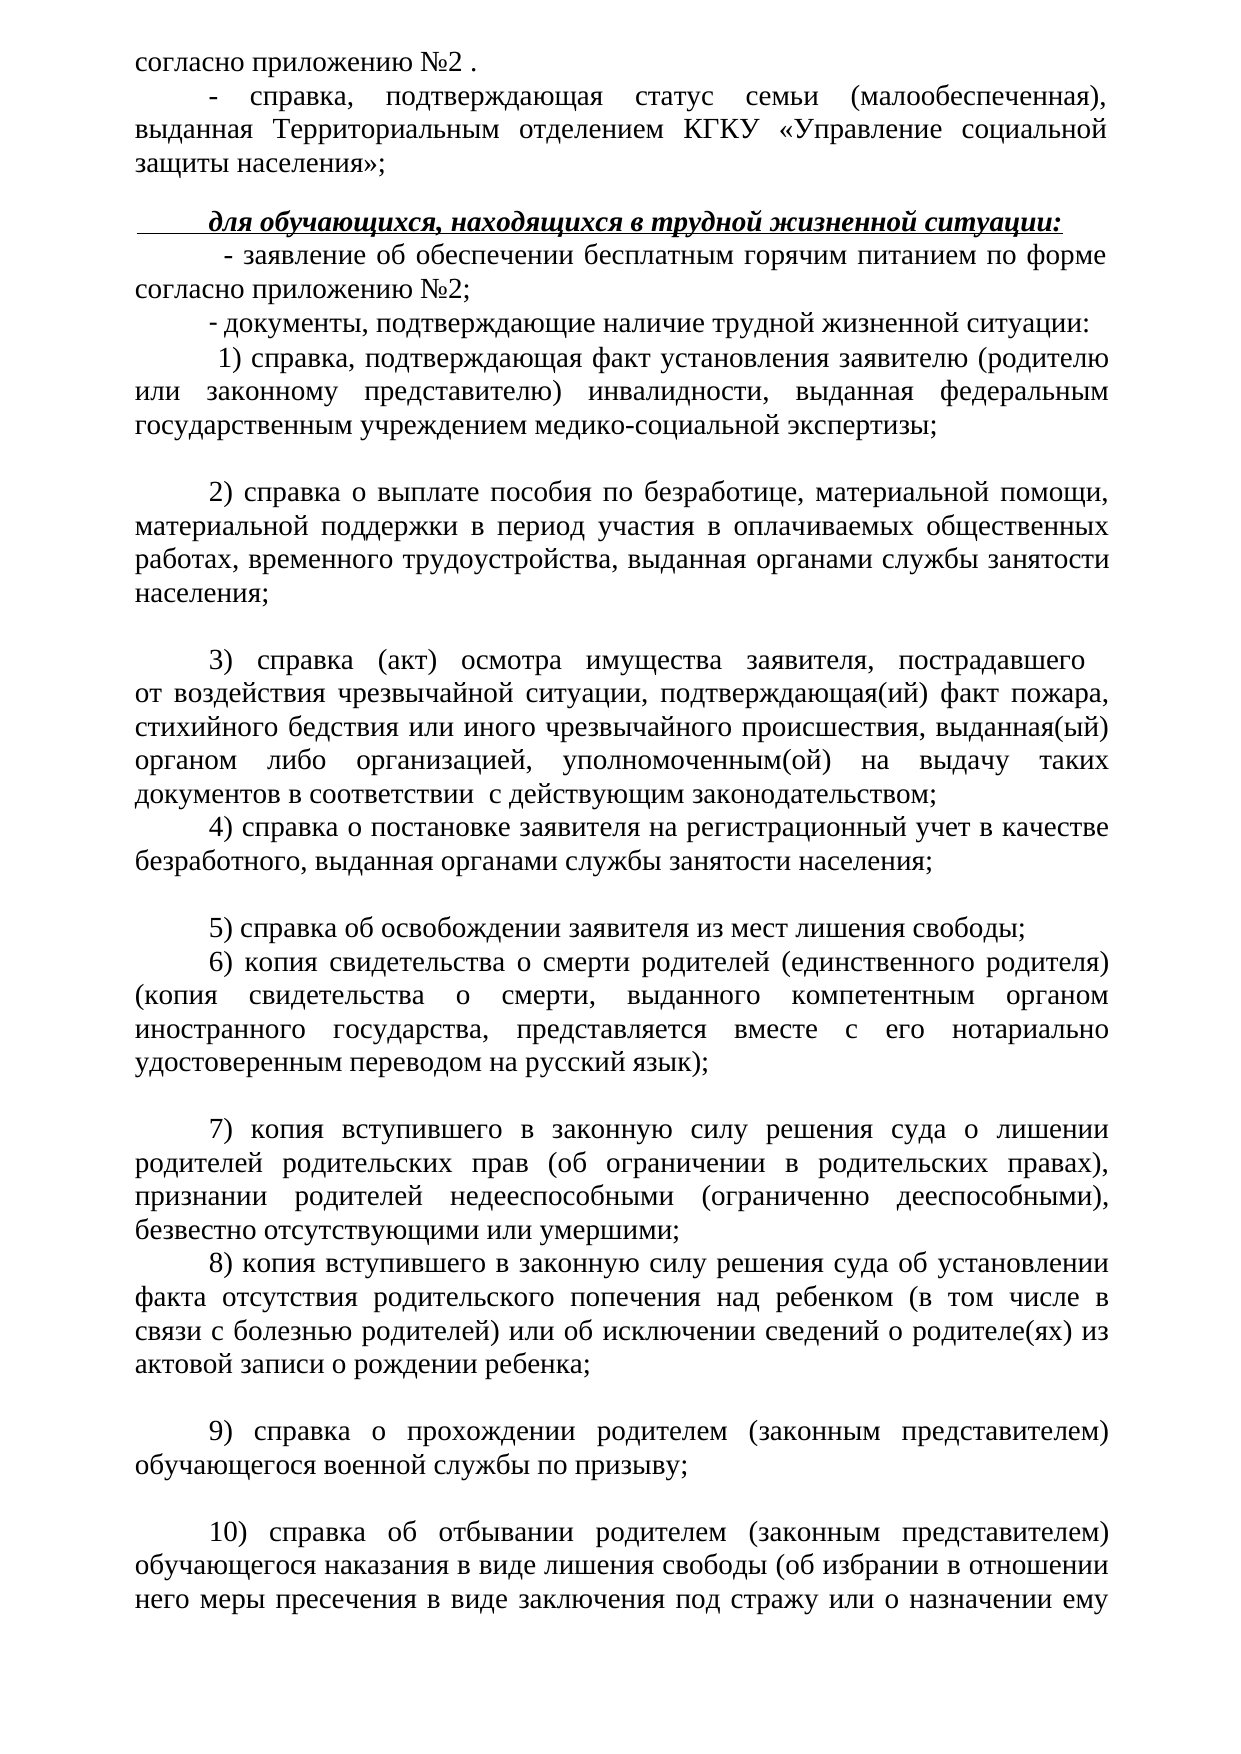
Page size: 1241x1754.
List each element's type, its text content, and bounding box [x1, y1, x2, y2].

text 3) справка (акт) осмотра имущества заявителя, пострадавшего от воздействия чрезвычайной ситуации, подтверждающая(ий) факт пожара, стихийного бедствия или иного чрезвычайного происшествия, выданная(ый) органом либо организацией, уполномоченным(ой) на выдачу таких документов в соответствии с действующим законодательством; [134, 642, 1110, 809]
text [134, 1514, 1110, 1614]
text 1) справка, подтверждающая факт установления заявителю (родителю или законному представителю) инвалидности, выданная федеральным государственным учреждением медико-социальной экспертизы; [134, 340, 1110, 441]
text для обучающихся, находящихся в трудной жизненной ситуации: [134, 204, 1107, 237]
text 9) справка о прохождении родителем (законным представителем) обучающегося военной службы по призыву; [134, 1413, 1110, 1480]
text 4) справка о постановке заявителя на регистрационный учет в качестве безработного, выданная органами службы занятости населения; [134, 809, 1110, 877]
text 5) справка об освобождении заявителя из мест лишения свободы; [134, 910, 1110, 944]
text 6) копия свидетельства о смерти родителей (единственного родителя) (копия свидетельства о смерти, выданного компетентным органом иностранного государства, представляется вместе с его нотариально удостоверенным переводом на русский язык); [134, 944, 1110, 1078]
text - справка, подтверждающая статус семьи (малообеспеченная), выданная Территориальным отделением КГКУ «Управление социальной защиты населения»; [134, 78, 1107, 178]
text - заявление об обеспечении бесплатным горячим питанием по форме согласно приложению №2; [134, 237, 1107, 304]
text 2) справка о выплате пособия по безработице, материальной помощи, материальной поддержки в период участия в оплачиваемых общественных работах, временного трудоустройства, выданная органами службы занятости населения; [134, 474, 1110, 608]
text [134, 44, 1107, 78]
text 7) копия вступившего в законную силу решения суда о лишении родителей родительских прав (об ограничении в родительских правах), признании родителей недееспособными (ограниченно дееспособными), безвестно отсутствующими или умершими; [134, 1111, 1110, 1246]
text 8) копия вступившего в законную силу решения суда об установлении факта отсутствия родительского попечения над ребенком (в том числе в связи с болезнью родителей) или об исключении сведений о родителе(ях) из актовой записи о рождении ребенка; [134, 1246, 1110, 1380]
text - документы, подтверждающие наличие трудной жизненной ситуации: [134, 304, 1110, 340]
